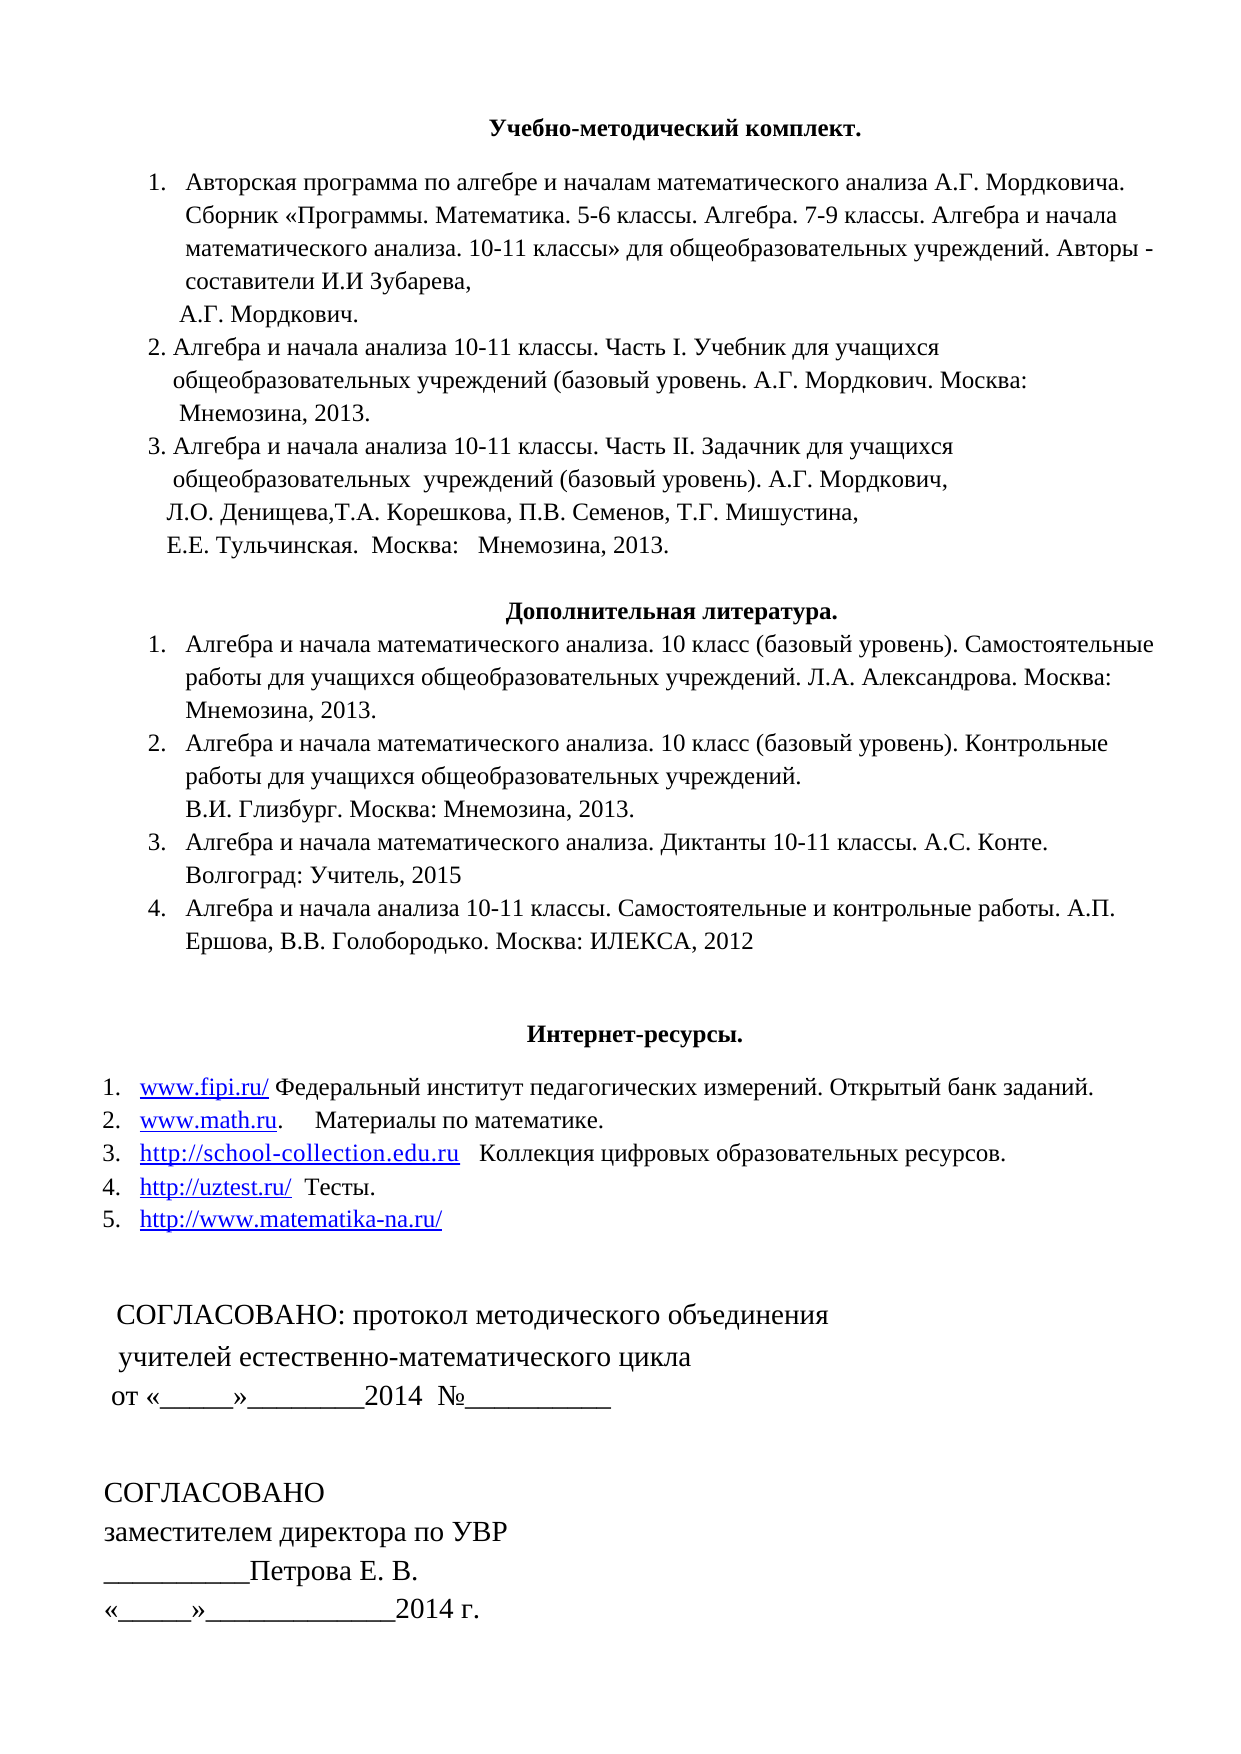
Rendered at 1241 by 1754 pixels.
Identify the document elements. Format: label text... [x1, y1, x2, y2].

list В.И. Глизбург. Москва: Мнемозина, 2013. [185, 794, 1196, 823]
list http://www.matematika-na.ru/ [102, 1204, 1196, 1233]
list Л.О. Денищева,Т.А. Корешкова, П.В. Семенов, Т.Г. Мишустина, [148, 497, 1196, 526]
list А.Г. Мордкович. [148, 299, 1196, 328]
list 2. Алгебра и начала анализа 10-11 классы. Часть I. Учебник для учащихся [148, 332, 1196, 361]
list 3. Алгебра и начала анализа 10-11 классы. Часть II. Задачник для учащихся [148, 431, 1196, 460]
list Авторская программа по алгебре и началам математического анализа А.Г. Мордковича. Сборник «Программы. Математика. 5-6 классы. Алгебра. 7-9 классы. Алгебра и начала математического анализа. 10-11 классы» для общеобразовательных учреждений. Авторы - составители И.И Зубарева, [148, 167, 1196, 294]
text Учебно-методический комплект. [74, 113, 1196, 142]
list Алгебра и начала математического анализа. Диктанты 10-11 классы. А.С. Конте. [148, 827, 1196, 856]
list Алгебра и начала анализа 10-11 классы. Самостоятельные и контрольные работы. А.П. Ершова, В.В. Голобородько. Москва: ИЛЕКСА, 2012 [148, 893, 1196, 955]
list http://uztest.ru/ Тесты. [102, 1172, 1196, 1200]
list www.math.ru. Материалы по математике. [102, 1106, 1196, 1134]
text «_____»_____________2014 г. [103, 1591, 1196, 1625]
text Интернет-ресурсы. [74, 1019, 1196, 1047]
list Волгоград: Учитель, 2015 [185, 860, 1196, 889]
list www.fipi.ru/ Федеральный институт педагогических измерений. Открытый банк заданий. [102, 1072, 1196, 1101]
list Мнемозина, 2013. [148, 398, 1196, 427]
text от «_____»________2014 №__________ [103, 1378, 1196, 1411]
text __________Петрова Е. В. [103, 1553, 1196, 1586]
list http://school-collection.edu.ru Коллекция цифровых образовательных ресурсов. [102, 1138, 1196, 1167]
list Е.Е. Тульчинская. Москва: Мнемозина, 2013. [148, 530, 1196, 559]
text Согласовано: протокол методического объединения [103, 1297, 1196, 1331]
list Алгебра и начала математического анализа. 10 класс (базовый уровень). Самостоятельные работы для учащихся общеобразовательных учреждений. Л.А. Александрова. Москва: Мнемозина, 2013. [148, 629, 1196, 724]
list Алгебра и начала математического анализа. 10 класс (базовый уровень). Контрольные работы для учащихся общеобразовательных учреждений. [148, 728, 1196, 790]
list общеобразовательных учреждений (базовый уровень. А.Г. Мордкович. Москва: [148, 365, 1196, 394]
list общеобразовательных учреждений (базовый уровень). А.Г. Мордкович, [148, 464, 1196, 493]
text заместителем директора по УВР [103, 1514, 1196, 1548]
list Дополнительная литература. [148, 596, 1196, 625]
text учителей естественно-математического цикла [103, 1339, 1196, 1373]
text Согласовано [103, 1476, 1196, 1509]
